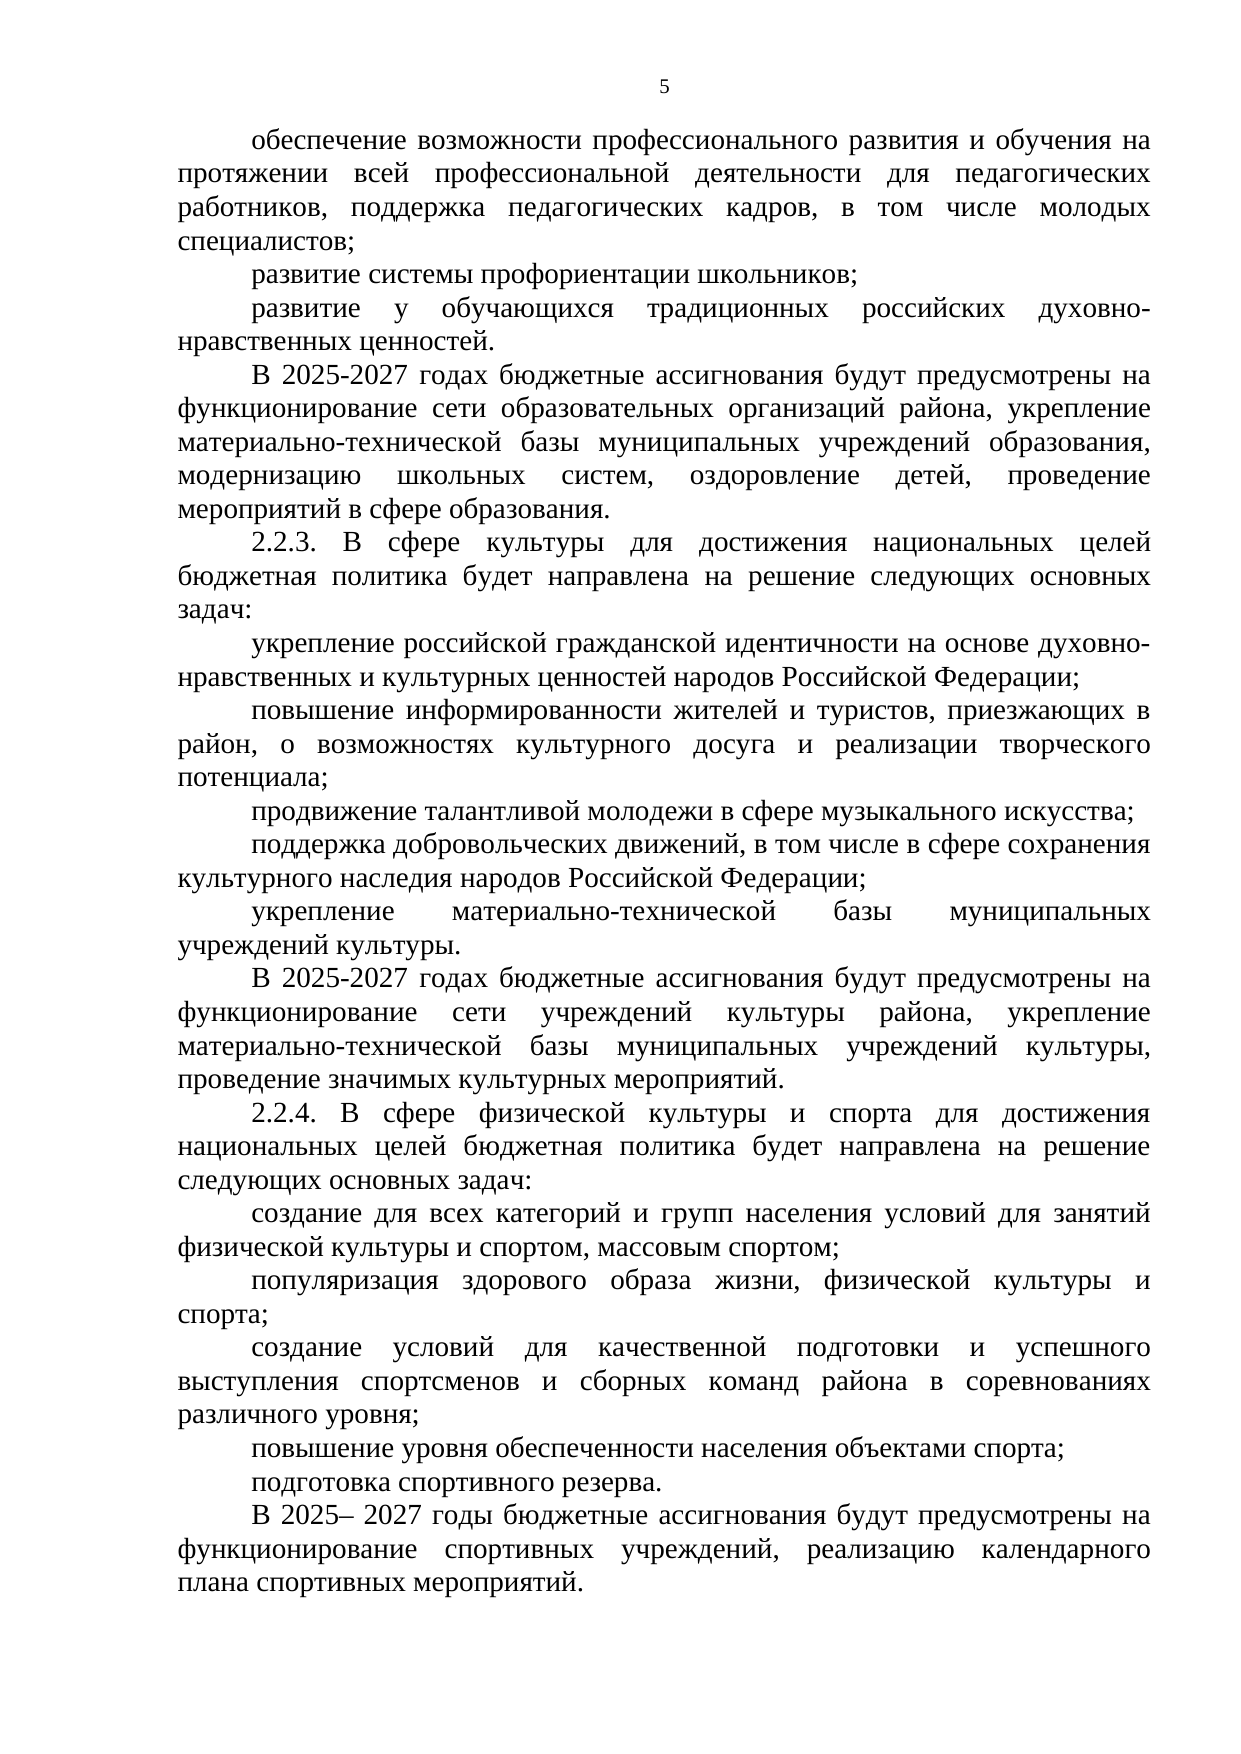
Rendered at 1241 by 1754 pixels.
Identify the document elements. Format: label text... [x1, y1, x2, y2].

text поддержка добровольческих движений, в том числе в сфере сохранения культурного наследия народов Российской Федерации; [177, 826, 1152, 893]
text обеспечение возможности профессионального развития и обучения на протяжении всей профессиональной деятельности для педагогических работников, поддержка педагогических кадров, в том числе молодых специалистов; [177, 122, 1152, 256]
text продвижение талантливой молодежи в сфере музыкального искусства; [177, 793, 1152, 826]
text В 2025– 2027 годы бюджетные ассигнования будут предусмотрены на функционирование спортивных учреждений, реализацию календарного плана спортивных мероприятий. [177, 1497, 1152, 1598]
text популяризация здорового образа жизни, физической культуры и спорта; [177, 1262, 1152, 1329]
text 2.2.3. В сфере культуры для достижения национальных целей бюджетная политика будет направлена на решение следующих основных задач: [177, 524, 1152, 625]
text укрепление материально-технической базы муниципальных учреждений культуры. [177, 893, 1152, 961]
text В 2025-2027 годах бюджетные ассигнования будут предусмотрены на функционирование сети учреждений культуры района, укрепление материально-технической базы муниципальных учреждений культуры, проведение значимых культурных мероприятий. [177, 961, 1152, 1095]
text 2.2.4. В сфере физической культуры и спорта для достижения национальных целей бюджетная политика будет направлена на решение следующих основных задач: [177, 1095, 1152, 1195]
text укрепление российской гражданской идентичности на основе духовно-нравственных и культурных ценностей народов Российской Федерации; [177, 625, 1152, 692]
text повышение уровня обеспеченности населения объектами спорта; [177, 1430, 1152, 1464]
text развитие у обучающихся традиционных российских духовно-нравственных ценностей. [177, 290, 1152, 357]
text развитие системы профориентации школьников; [177, 256, 1152, 290]
text подготовка спортивного резерва. [177, 1464, 1152, 1497]
text создание условий для качественной подготовки и успешного выступления спортсменов и сборных команд района в соревнованиях различного уровня; [177, 1329, 1152, 1430]
text В 2025-2027 годах бюджетные ассигнования будут предусмотрены на функционирование сети образовательных организаций района, укрепление материально-технической базы муниципальных учреждений образования, модернизацию школьных систем, оздоровление детей, проведение мероприятий в сфере образования. [177, 357, 1152, 524]
text повышение информированности жителей и туристов, приезжающих в район, о возможностях культурного досуга и реализации творческого потенциала; [177, 692, 1152, 793]
text создание для всех категорий и групп населения условий для занятий физической культуры и спортом, массовым спортом; [177, 1195, 1152, 1262]
